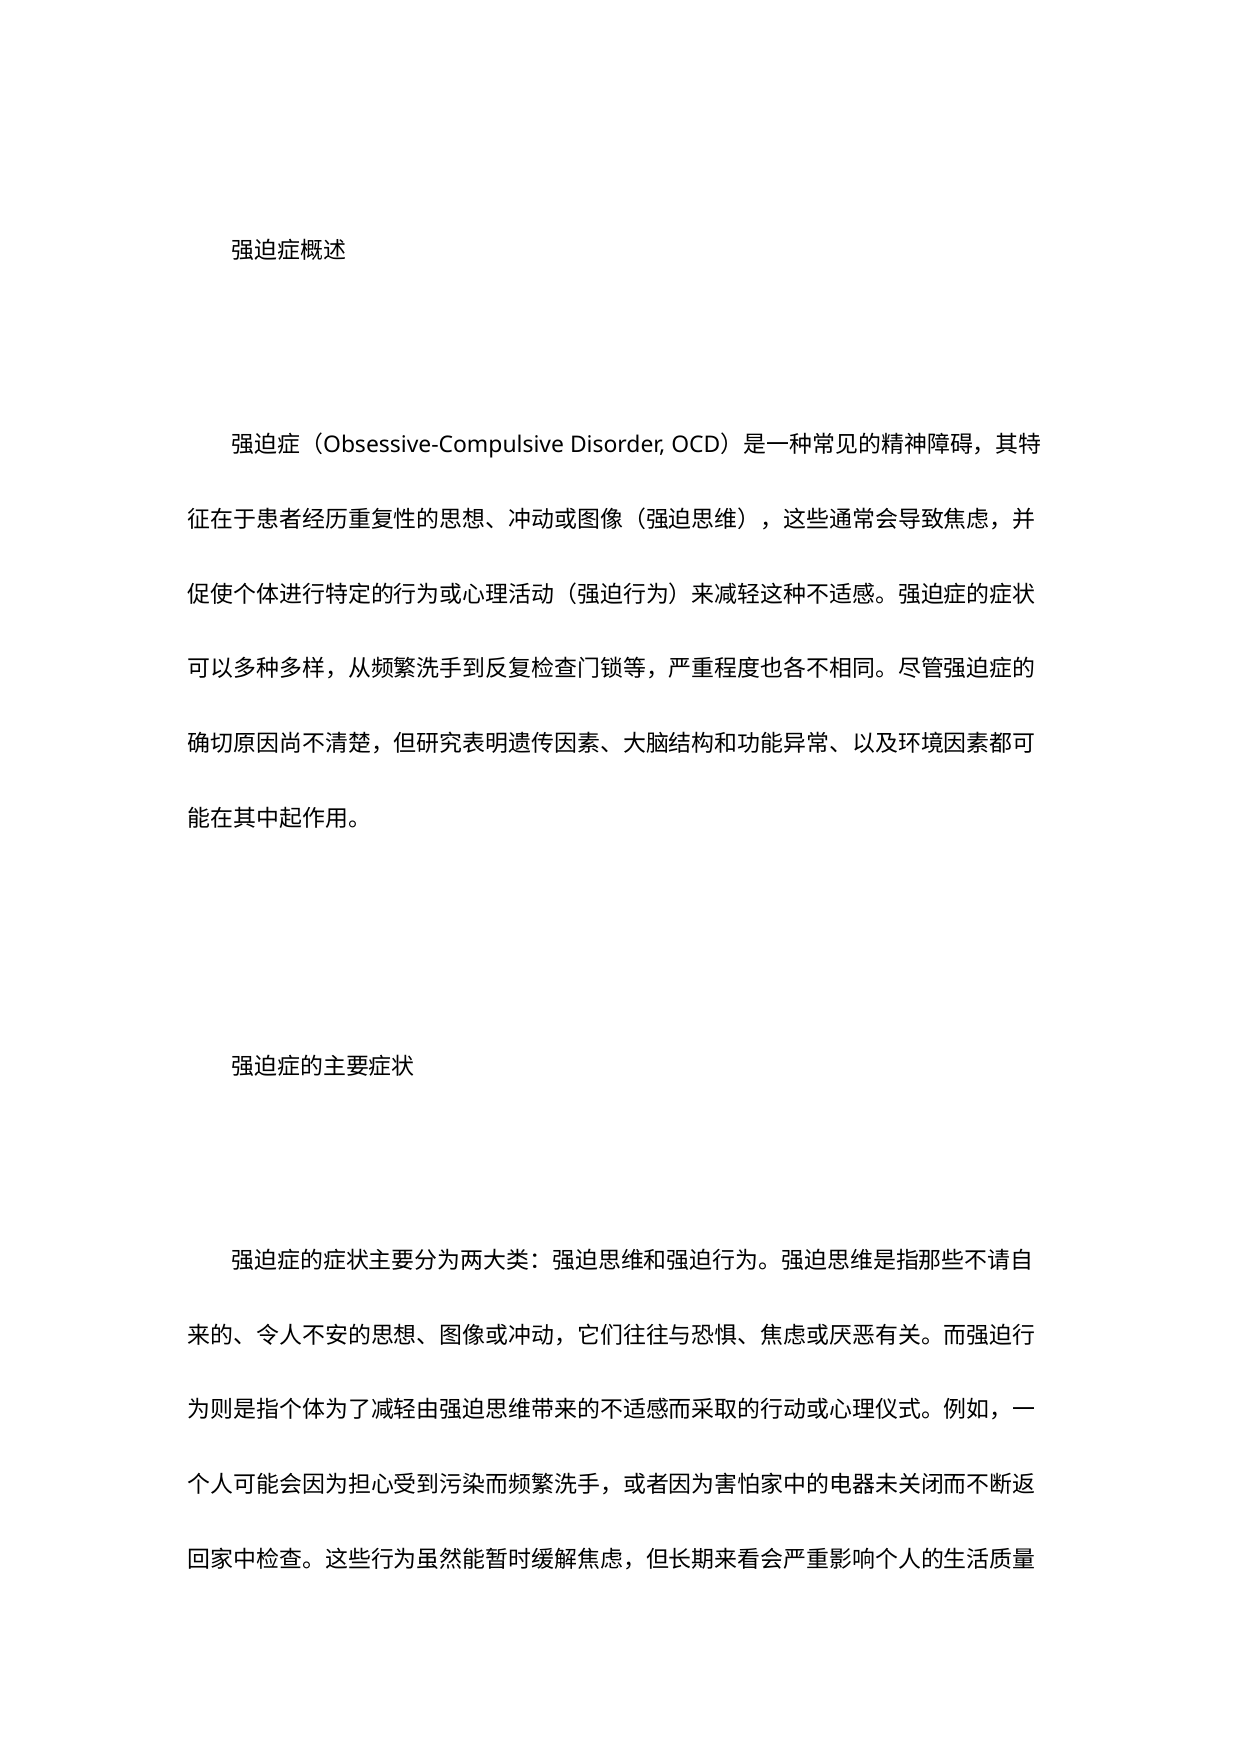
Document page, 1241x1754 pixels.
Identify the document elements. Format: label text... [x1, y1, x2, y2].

text 强迫症概述 [187, 216, 1053, 281]
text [187, 1226, 1053, 1590]
text 强迫症（Obsessive-Compulsive Disorder, OCD）是一种常见的精神障碍，其特征在于患者经历重复性的思想、冲动或图像（强迫思维），这些通常会导致焦虑，并促使个体进行特定的行为或心理活动（强迫行为）来减轻这种不适感。强迫症的症状可以多种多样，从频繁洗手到反复检查门锁等，严重程度也各不相同。尽管强迫症的确切原因尚不清楚，但研究表明遗传因素、大脑结构和功能异常、以及环境因素都可能在其中起作用。 [187, 410, 1053, 849]
text 强迫症的主要症状 [187, 1032, 1053, 1097]
